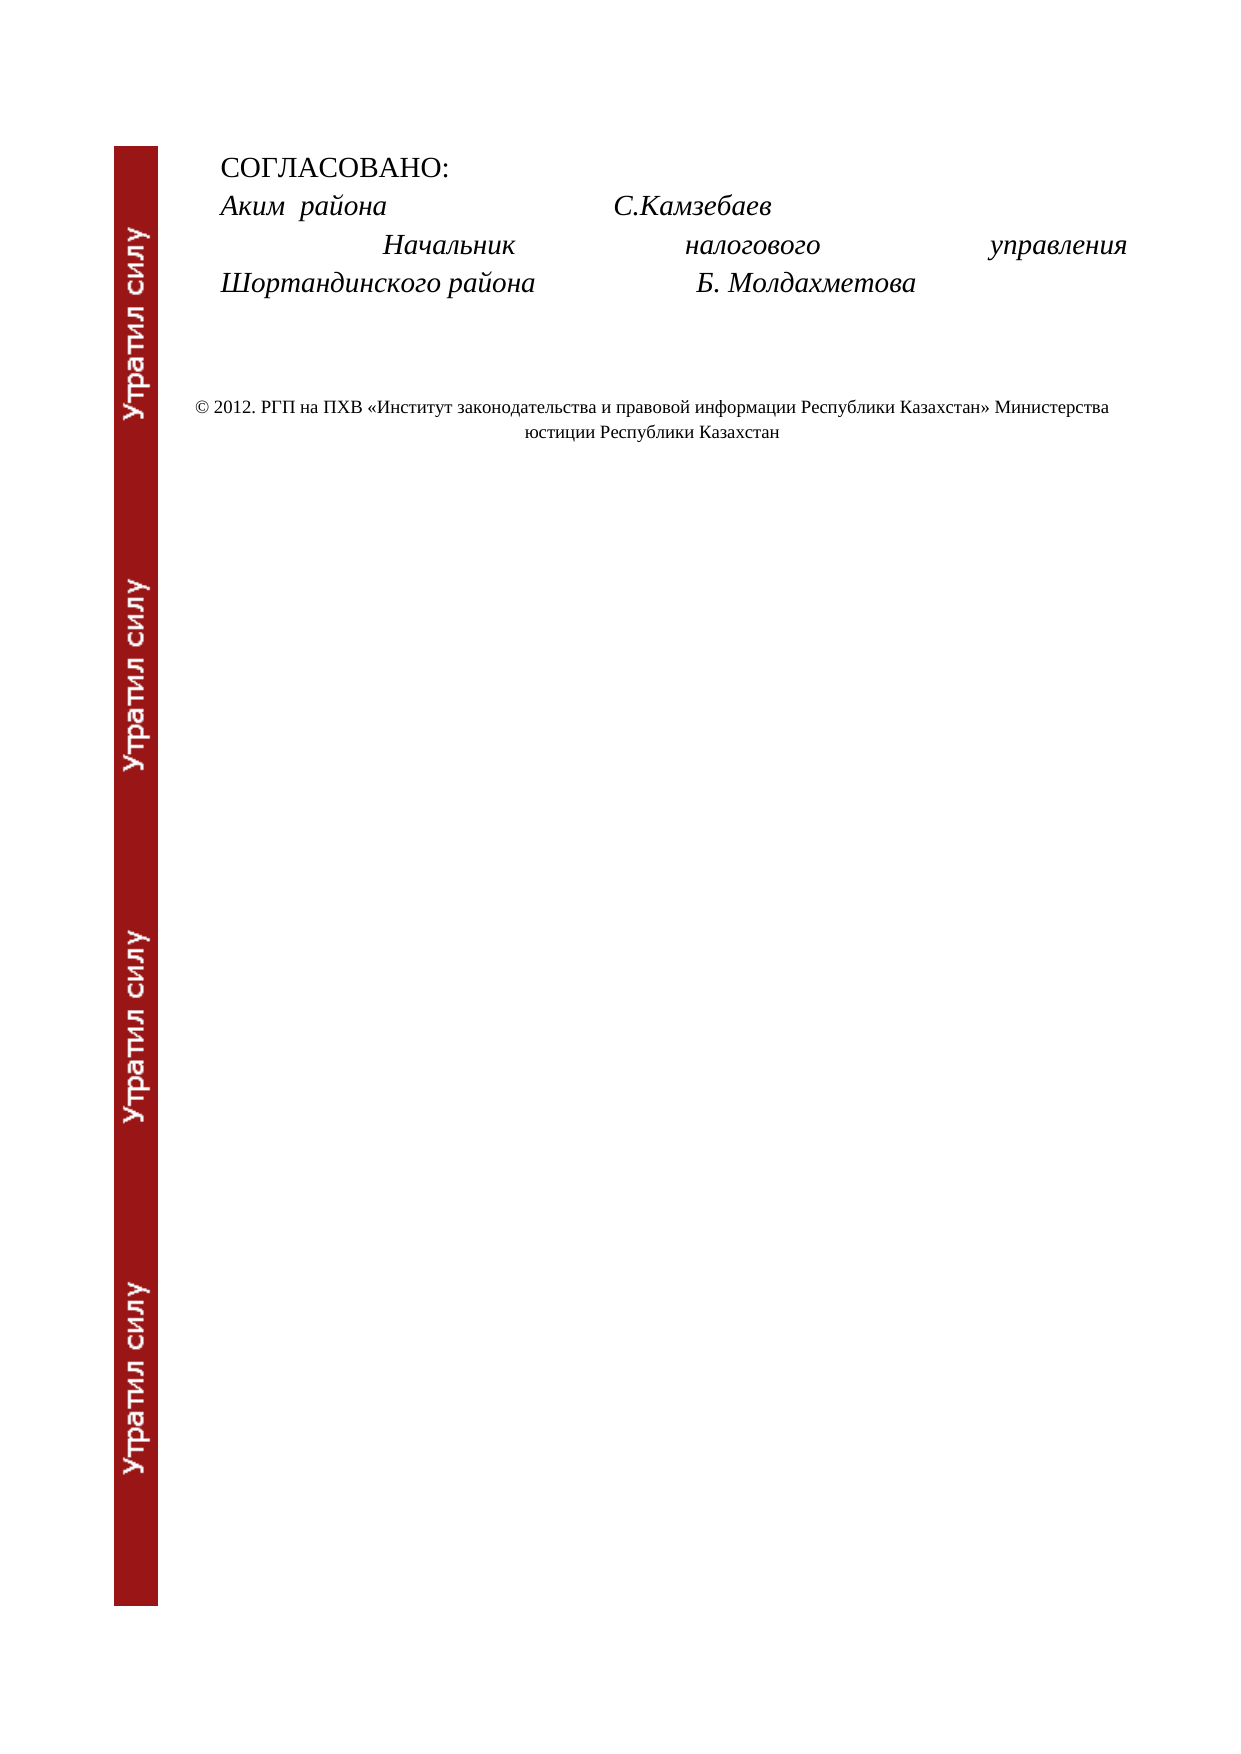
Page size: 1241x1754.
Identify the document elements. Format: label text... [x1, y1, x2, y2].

text © 2012. РГП на ПХВ «Институт законодательства и правовой информации Республики Казахстан» Министерства юстиции Республики Казахстан [112, 396, 1128, 442]
text Начальник налогового управления Шортандинского района Б. Молдахметова [112, 227, 1128, 299]
picture [114, 146, 158, 150]
text СОГЛАСОВАНО: [112, 150, 1128, 183]
picture [114, 442, 158, 1606]
picture [114, 299, 158, 396]
picture [114, 183, 158, 188]
text Аким района С.Камзебаев [112, 188, 1128, 222]
picture [114, 222, 158, 227]
